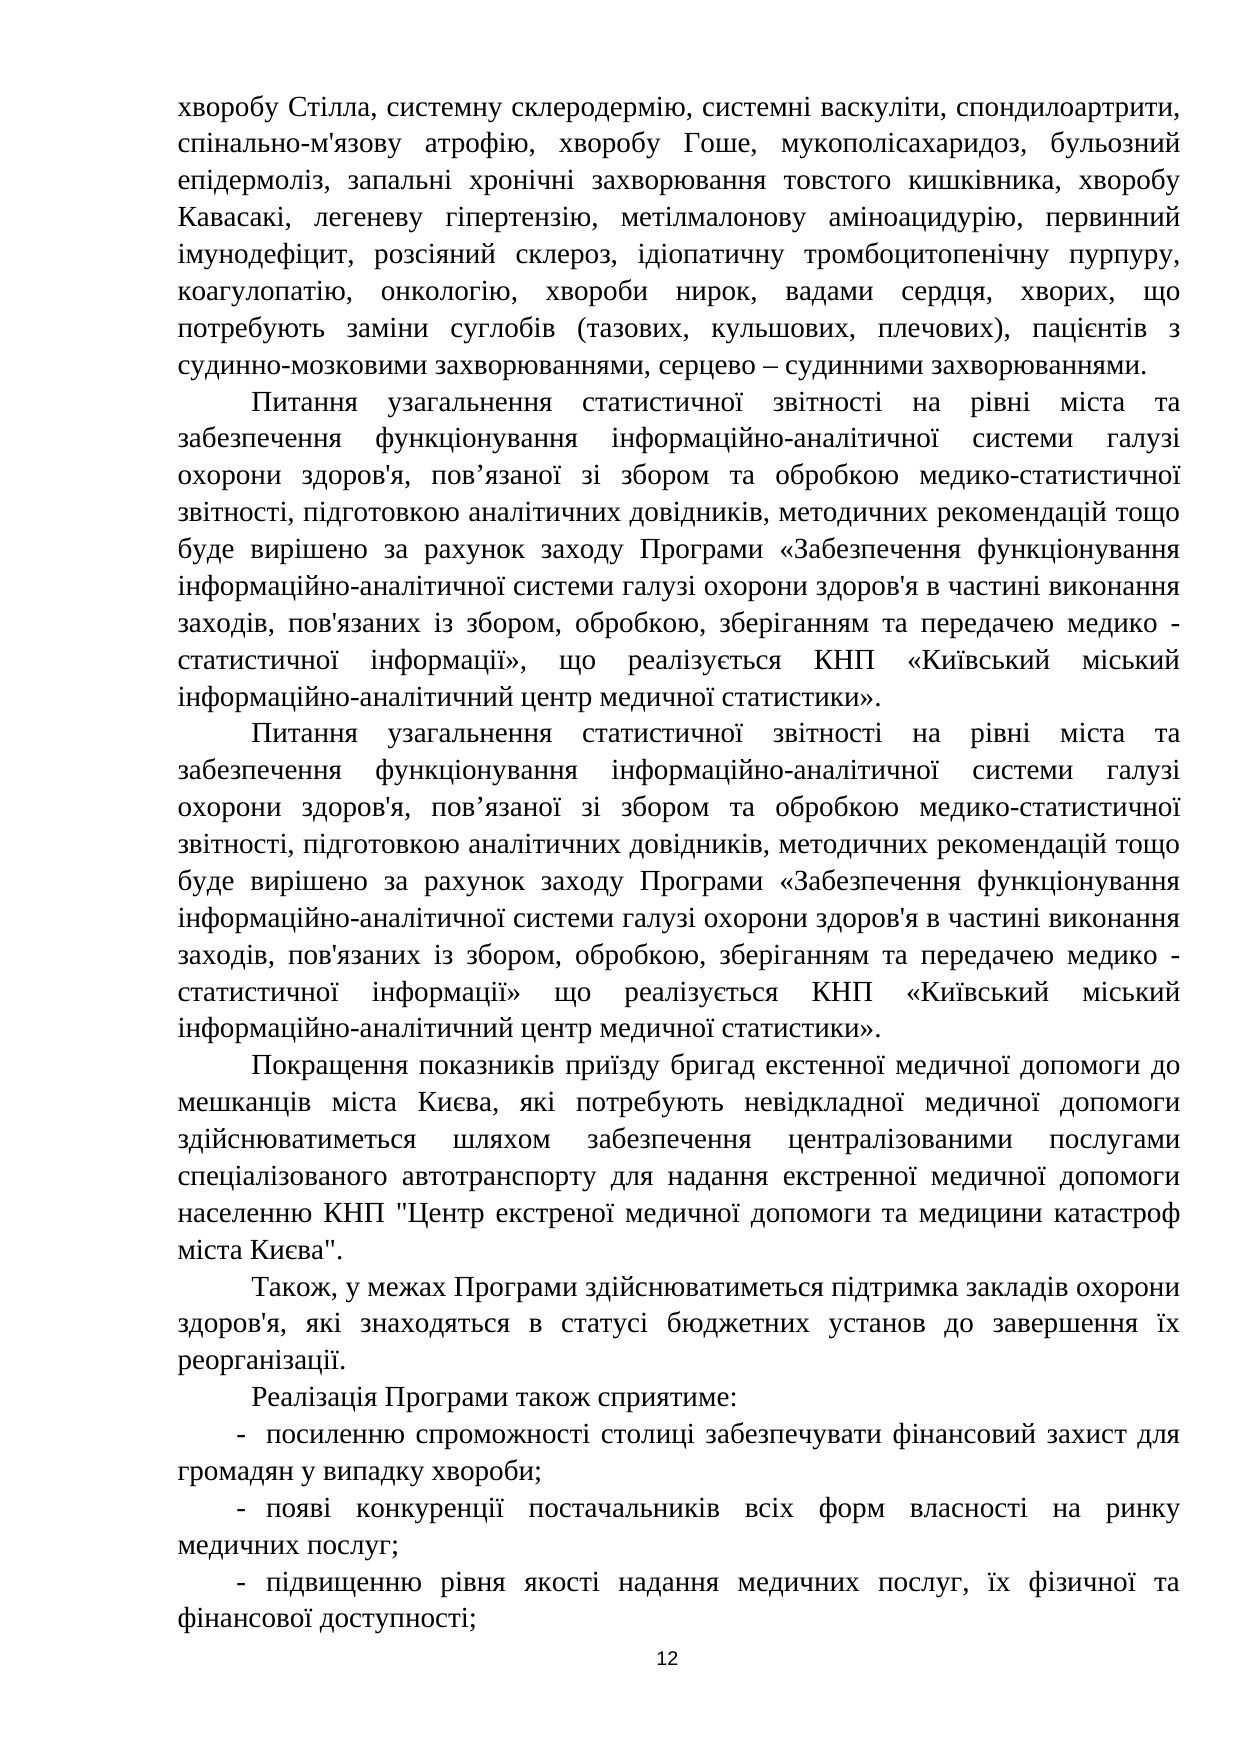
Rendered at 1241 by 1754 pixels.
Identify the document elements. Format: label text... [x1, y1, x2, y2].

list підвищенню рівня якості надання медичних послуг, їх фізичної та фінансової доступності; [177, 1564, 1181, 1634]
text Реалізація Програми також сприятиме: [177, 1379, 1181, 1413]
text Також, у межах Програми здійснюватиметься підтримка закладів охорони здоров'я, які знаходяться в статусі бюджетних установ до завершення їх реорганізації. [177, 1269, 1181, 1376]
text Питання узагальнення статистичної звітності на рівні міста та забезпечення функціонування інформаційно-аналітичної системи галузі охорони здоров'я, пов’язаної зі збором та обробкою медико-статистичної звітності, підготовкою аналітичних довідників, методичних рекомендацій тощо буде вирішено за рахунок заходу Програми «Забезпечення функціонування інформаційно-аналітичної системи галузі охорони здоров'я в частині виконання заходів, пов'язаних із збором, обробкою, зберіганням та передачею медико -статистичної інформації» що реалізується КНП «Київський міський інформаційно-аналітичний центр медичної статистики». [177, 716, 1181, 1044]
list посиленню спроможності столиці забезпечувати фінансовий захист для громадян у випадку хвороби; [177, 1416, 1181, 1487]
list появі конкуренції постачальників всіх форм власності на ринку медичних послуг; [177, 1490, 1181, 1560]
text Питання узагальнення статистичної звітності на рівні міста та забезпечення функціонування інформаційно-аналітичної системи галузі охорони здоров'я, пов’язаної зі збором та обробкою медико-статистичної звітності, підготовкою аналітичних довідників, методичних рекомендацій тощо буде вирішено за рахунок заходу Програми «Забезпечення функціонування інформаційно-аналітичної системи галузі охорони здоров'я в частині виконання заходів, пов'язаних із збором, обробкою, зберіганням та передачею медико -статистичної інформації», що реалізується КНП «Київський міський інформаційно-аналітичний центр медичної статистики». [177, 384, 1181, 712]
text Покращення показників приїзду бригад екстенної медичної допомоги до мешканців міста Києва, які потребують невідкладної медичної допомоги здійснюватиметься шляхом забезпечення централізованими послугами спеціалізованого автотранспорту для надання екстренної медичної допомоги населенню КНП "Центр екстреної медичної допомоги та медицини катастроф міста Києва". [177, 1047, 1181, 1265]
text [177, 89, 1181, 380]
